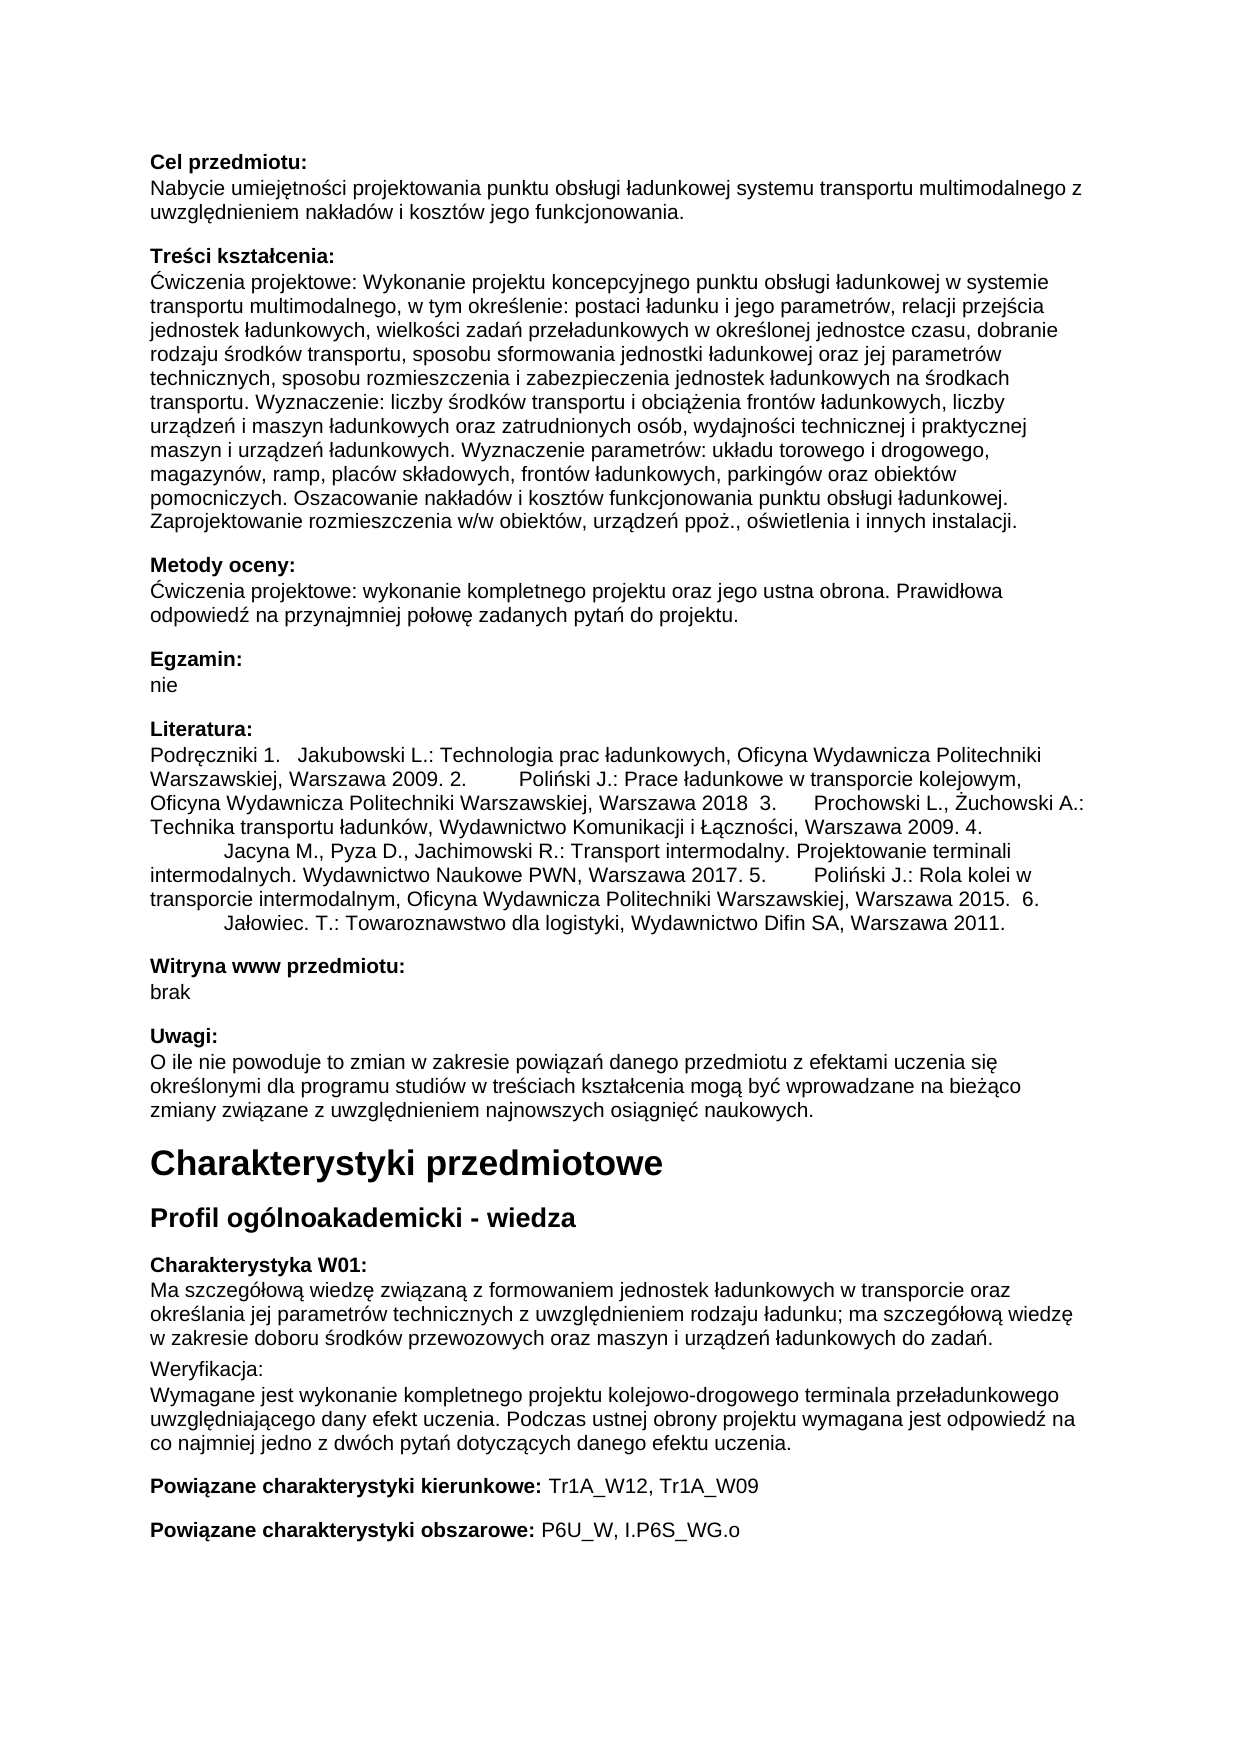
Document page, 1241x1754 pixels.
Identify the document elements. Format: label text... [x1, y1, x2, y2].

subtitle Profil ogólnoakademicki - wiedza [150, 1202, 1090, 1233]
text Podręczniki 1. Jakubowski L.: Technologia prac ładunkowych, Oficyna Wydawnicza Politechniki Warszawskiej, Warszawa 2009. 2. Poliński J.: Prace ładunkowe w transporcie kolejowym, Oficyna Wydawnicza Politechniki Warszawskiej, Warszawa 2018 3. Prochowski L., Żuchowski A.: Technika transportu ładunków, Wydawnictwo Komunikacji i Łączności, Warszawa 2009. 4. Jacyna M., Pyza D., Jachimowski R.: Transport intermodalny. Projektowanie terminali intermodalnych. Wydawnictwo Naukowe PWN, Warszawa 2017. 5. Poliński J.: Rola kolei w transporcie intermodalnym, Oficyna Wydawnicza Politechniki Warszawskiej, Warszawa 2015. 6. Jałowiec. T.: Towaroznawstwo dla logistyki, Wydawnictwo Difin SA, Warszawa 2011. [150, 743, 1090, 934]
text Metody oceny: [150, 553, 1090, 577]
text Literatura: [150, 717, 1090, 741]
text brak [150, 980, 1090, 1004]
text Treści kształcenia: [150, 244, 1090, 268]
text Weryfikacja: [150, 1356, 1090, 1380]
text Charakterystyka W01: [150, 1253, 1090, 1277]
text Egzamin: [150, 647, 1090, 671]
text Ćwiczenia projektowe: wykonanie kompletnego projektu oraz jego ustna obrona. Prawidłowa odpowiedź na przynajmniej połowę zadanych pytań do projektu. [150, 579, 1090, 627]
text nie [150, 673, 1090, 697]
text Powiązane charakterystyki obszarowe: P6U_W, I.P6S_WG.o [150, 1518, 1090, 1542]
text Ćwiczenia projektowe: Wykonanie projektu koncepcyjnego punktu obsługi ładunkowej w systemie transportu multimodalnego, w tym określenie: postaci ładunku i jego parametrów, relacji przejścia jednostek ładunkowych, wielkości zadań przeładunkowych w określonej jednostce czasu, dobranie rodzaju środków transportu, sposobu sformowania jednostki ładunkowej oraz jej parametrów technicznych, sposobu rozmieszczenia i zabezpieczenia jednostek ładunkowych na środkach transportu. Wyznaczenie: liczby środków transportu i obciążenia frontów ładunkowych, liczby urządzeń i maszyn ładunkowych oraz zatrudnionych osób, wydajności technicznej i praktycznej maszyn i urządzeń ładunkowych. Wyznaczenie parametrów: układu torowego i drogowego, magazynów, ramp, placów składowych, frontów ładunkowych, parkingów oraz obiektów pomocniczych. Oszacowanie nakładów i kosztów funkcjonowania punktu obsługi ładunkowej. Zaprojektowanie rozmieszczenia w/w obiektów, urządzeń ppoż., oświetlenia i innych instalacji. [150, 270, 1090, 533]
text Ma szczegółową wiedzę związaną z formowaniem jednostek ładunkowych w transporcie oraz określania jej parametrów technicznych z uwzględnieniem rodzaju ładunku; ma szczegółową wiedzę w zakresie doboru środków przewozowych oraz maszyn i urządzeń ładunkowych do zadań. [150, 1278, 1090, 1350]
text Cel przedmiotu: [150, 150, 1090, 174]
text Nabycie umiejętności projektowania punktu obsługi ładunkowej systemu transportu multimodalnego z uwzględnieniem nakładów i kosztów jego funkcjonowania. [150, 176, 1090, 224]
text Witryna www przedmiotu: [150, 954, 1090, 978]
subtitle Charakterystyki przedmiotowe [150, 1142, 1090, 1182]
text Powiązane charakterystyki kierunkowe: Tr1A_W12, Tr1A_W09 [150, 1474, 1090, 1498]
text Uwagi: [150, 1024, 1090, 1048]
text O ile nie powoduje to zmian w zakresie powiązań danego przedmiotu z efektami uczenia się określonymi dla programu studiów w treściach kształcenia mogą być wprowadzane na bieżąco zmiany związane z uwzględnieniem najnowszych osiągnięć naukowych. [150, 1050, 1090, 1122]
